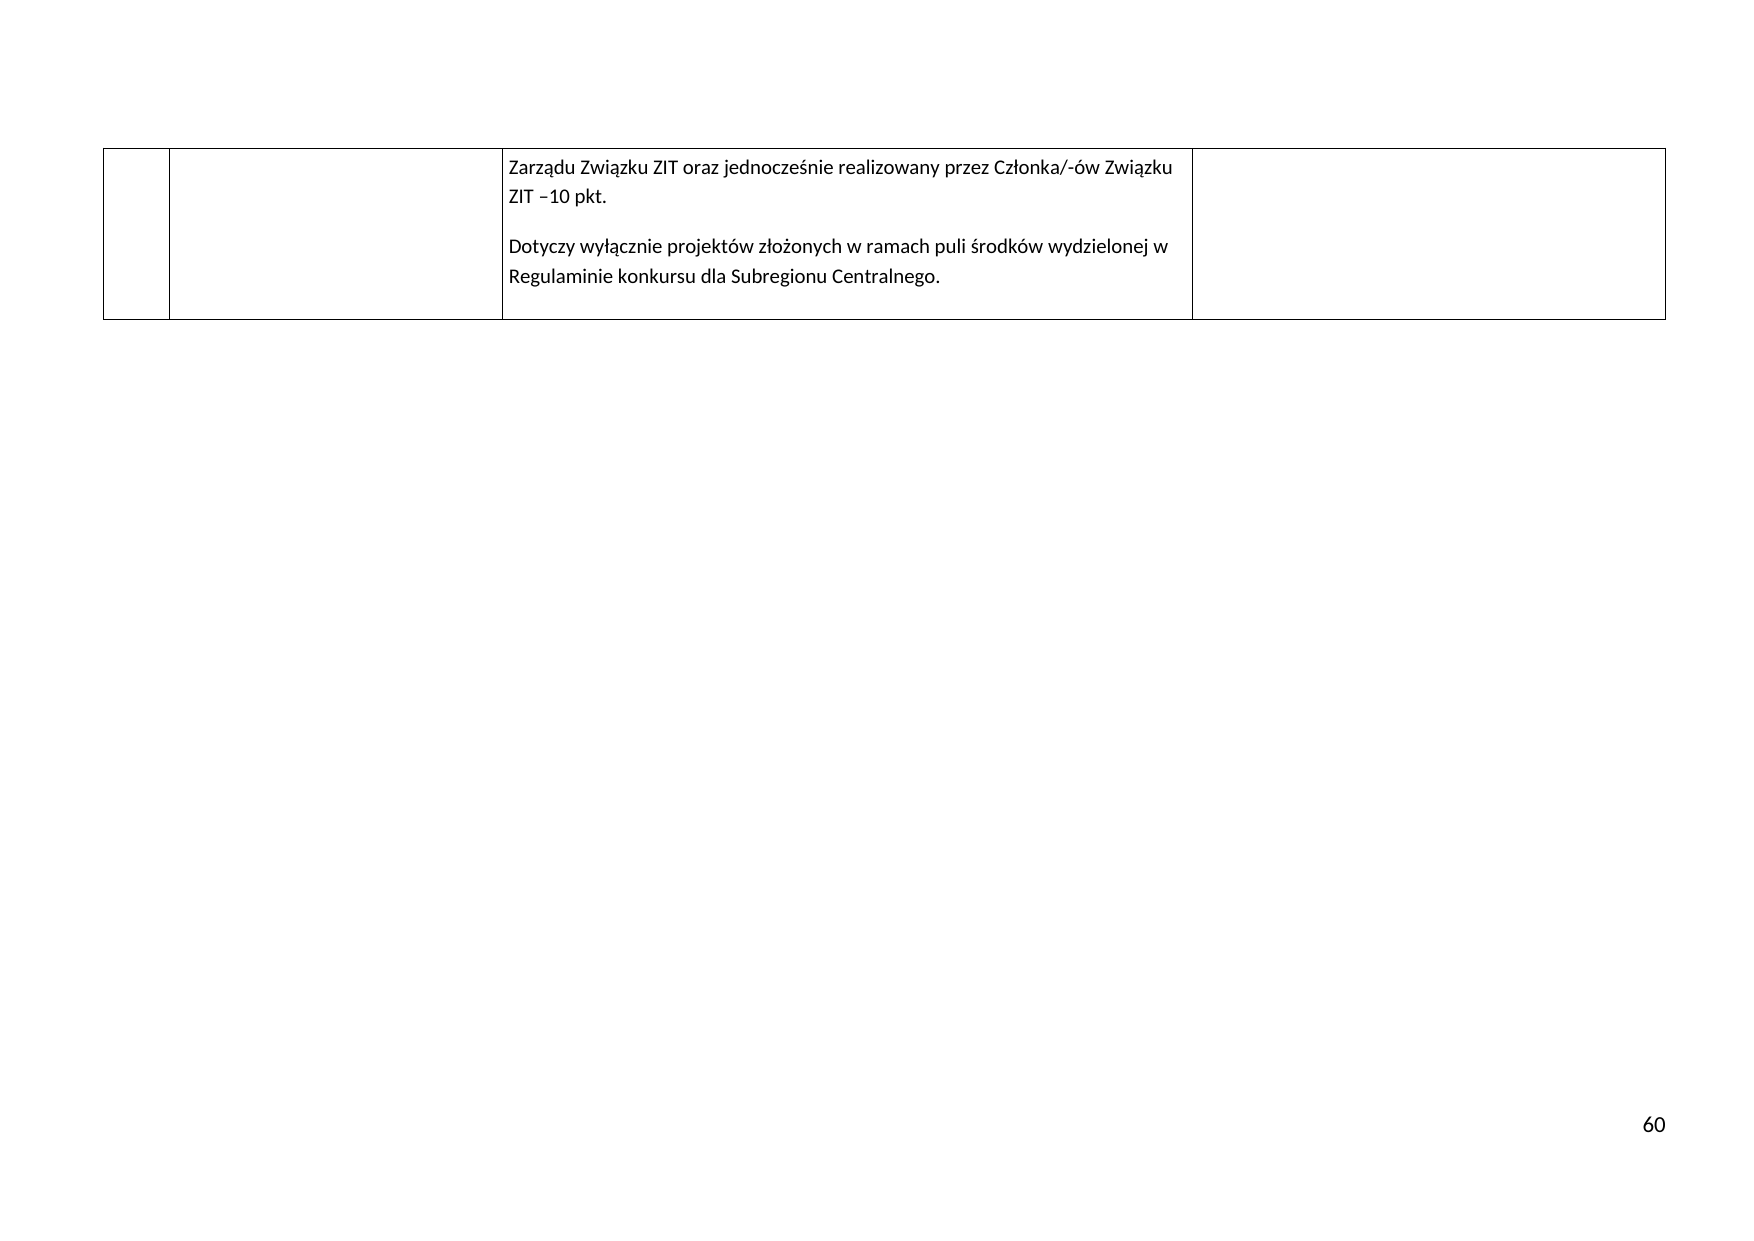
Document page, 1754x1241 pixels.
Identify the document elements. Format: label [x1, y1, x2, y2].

table_cell [503, 149, 1192, 319]
table_cell [1193, 149, 1665, 319]
table_cell [170, 149, 502, 319]
table_cell [104, 149, 169, 319]
